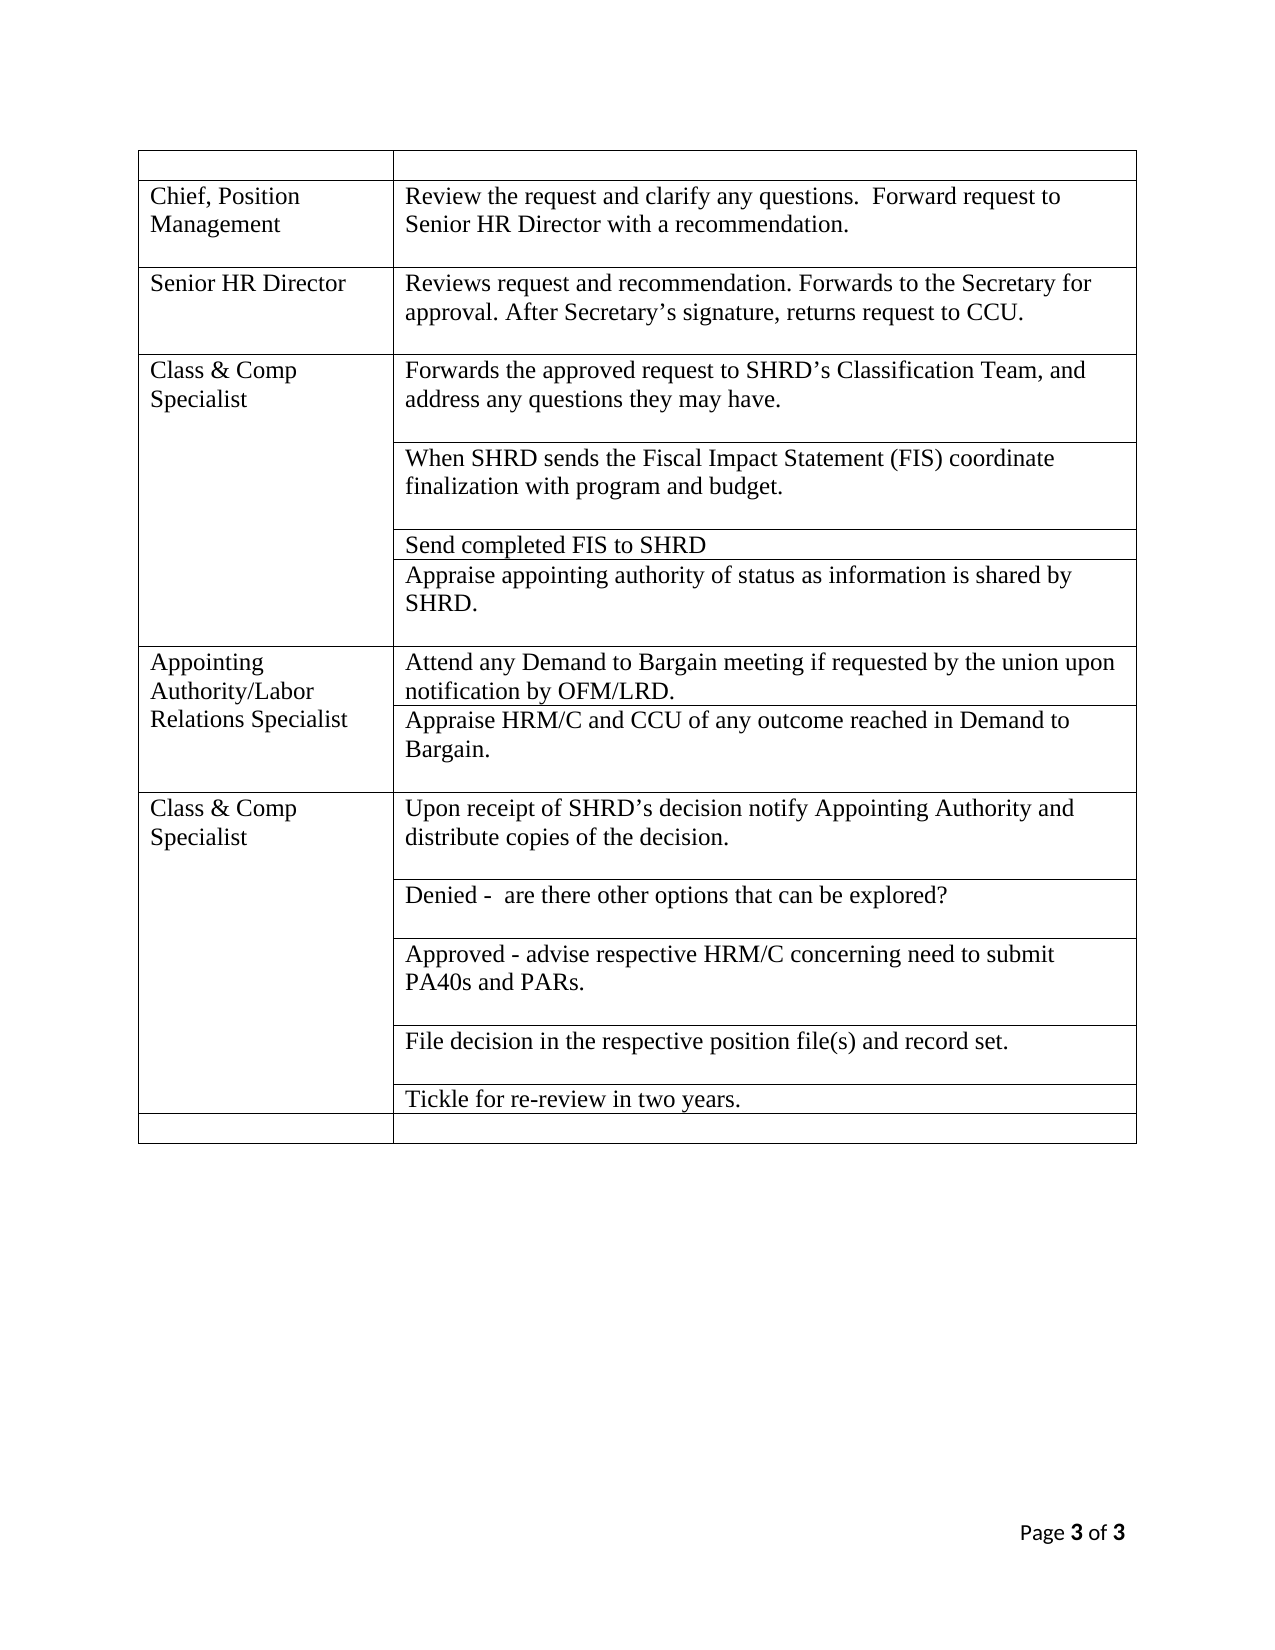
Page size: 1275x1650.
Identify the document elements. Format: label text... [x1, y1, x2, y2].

table_cell Class & Comp Specialist [139, 793, 393, 1113]
table_cell Approved - advise respective HRM/C concerning need to submit PA40s and PARs. [394, 939, 1136, 1025]
table_cell Upon receipt of SHRD’s decision notify Appointing Authority and distribute copies of the decision. [394, 793, 1136, 879]
table_cell Denied - are there other options that can be explored? [394, 880, 1136, 938]
table_cell Appraise HRM/C and CCU of any outcome reached in Demand to Bargain. [394, 706, 1136, 792]
table_cell Tickle for re-review in two years. [394, 1085, 1136, 1113]
table_cell Forwards the approved request to SHRD’s Classification Team, and address any questions they may have. [394, 355, 1136, 442]
table_cell Attend any Demand to Bargain meeting if requested by the union upon notification by OFM/LRD. [394, 647, 1136, 704]
table_cell Senior HR Director [139, 268, 393, 354]
table_cell Appointing Authority/Labor Relations Specialist [139, 647, 393, 792]
table_cell Class & Comp Specialist [139, 355, 393, 646]
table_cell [394, 151, 1136, 180]
table_cell Review the request and clarify any questions. Forward request to Senior HR Director with a recommendation. [394, 181, 1136, 267]
table_cell Appraise appointing authority of status as information is shared by SHRD. [394, 560, 1136, 646]
table_cell When SHRD sends the Fiscal Impact Statement (FIS) coordinate finalization with program and budget. [394, 443, 1136, 529]
table_cell File decision in the respective position file(s) and record set. [394, 1026, 1136, 1083]
table_cell Reviews request and recommendation. Forwards to the Secretary for approval. After Secretary’s signature, returns request to CCU. [394, 268, 1136, 354]
table_cell Chief, Position Management [139, 181, 393, 267]
table_cell [394, 1114, 1136, 1143]
table_cell Send completed FIS to SHRD [394, 530, 1136, 559]
table_cell [139, 1114, 393, 1143]
